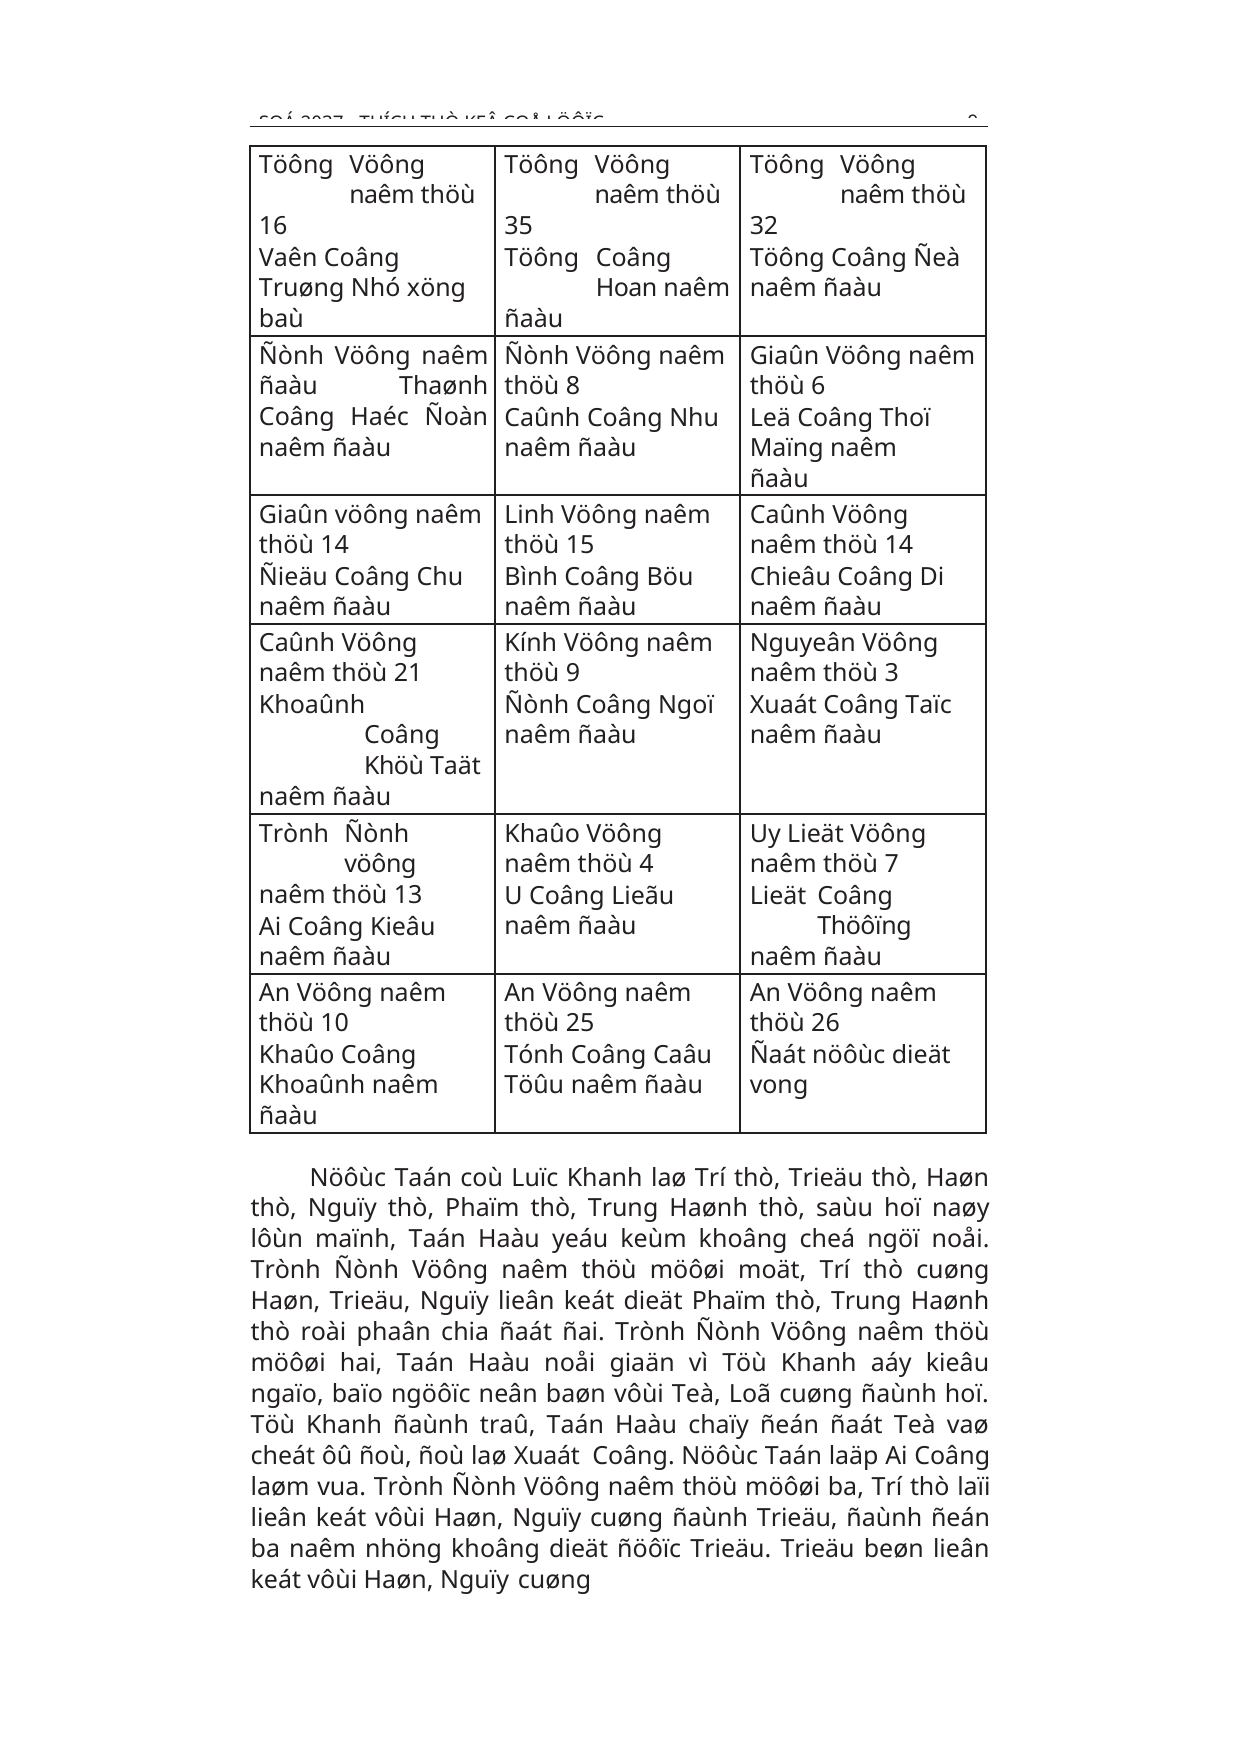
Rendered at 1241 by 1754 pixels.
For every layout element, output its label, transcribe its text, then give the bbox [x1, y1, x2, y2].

table_cell Caûnh Vöông naêm thöù 21 Khoaûnh Coâng Khöù Taät naêm ñaàu [251, 625, 494, 813]
table_cell Uy Lieät Vöông naêm thöù 7 Lieät Coâng Thöôïng naêm ñaàu [741, 815, 985, 972]
table_cell Giaûn vöông naêm thöù 14 Ñieäu Coâng Chu naêm ñaàu [251, 496, 494, 623]
table_header Töông Vöông naêm thöù 32 Töông Coâng Ñeà naêm ñaàu [741, 147, 985, 335]
table_cell An Vöông naêm thöù 25 Tónh Coâng Caâu Töûu naêm ñaàu [496, 975, 739, 1132]
table_cell Giaûn Vöông naêm thöù 6 Leä Coâng Thoï Maïng naêm ñaàu [741, 337, 985, 494]
table_cell Kính Vöông naêm thöù 9 Ñònh Coâng Ngoï naêm ñaàu [496, 625, 739, 813]
table_header Töông Vöông naêm thöù 35 Töông Coâng Hoan naêm ñaàu [496, 147, 739, 335]
text Nöôùc Taán coù Luïc Khanh laø Trí thò, Trieäu thò, Haøn thò, Nguïy thò, Phaïm thò, Trung Haønh thò, saùu hoï naøy lôùn maïnh, Taán Haàu yeáu keùm khoâng cheá ngöï noåi. Trònh Ñònh Vöông naêm thöù möôøi moät, Trí thò cuøng Haøn, Trieäu, Nguïy lieân keát dieät Phaïm thò, Trung Haønh thò roài phaân chia ñaát ñai. Trònh Ñònh Vöông naêm thöù möôøi hai, Taán Haàu noåi giaän vì Töù Khanh aáy kieâu ngaïo, baïo ngöôïc neân baøn vôùi Teà, Loã cuøng ñaùnh hoï. Töù Khanh ñaùnh traû, Taán Haàu chaïy ñeán ñaát Teà vaø cheát ôû ñoù, ñoù laø Xuaát Coâng. Nöôùc Taán laäp Ai Coâng laøm vua. Trònh Ñònh Vöông naêm thöù möôøi ba, Trí thò laïi lieân keát vôùi Haøn, Nguïy cuøng ñaùnh Trieäu, ñaùnh ñeán ba naêm nhöng khoâng dieät ñöôïc Trieäu. Trieäu beøn lieân keát vôùi Haøn, Nguïy cuøng [250, 1161, 990, 1596]
table_cell Ñònh Vöông naêm ñaàu Thaønh Coâng Haéc Ñoàn naêm ñaàu [251, 337, 494, 494]
table_cell Nguyeân Vöông naêm thöù 3 Xuaát Coâng Taïc naêm ñaàu [741, 625, 985, 813]
table_header Töông Vöông naêm thöù 16 Vaên Coâng Truøng Nhó xöng baù [251, 147, 494, 335]
table_cell Linh Vöông naêm thöù 15 Bình Coâng Böu naêm ñaàu [496, 496, 739, 623]
table_cell Caûnh Vöông naêm thöù 14 Chieâu Coâng Di naêm ñaàu [741, 496, 985, 623]
table_cell Khaûo Vöông naêm thöù 4 U Coâng Lieãu naêm ñaàu [496, 815, 739, 972]
table_cell An Vöông naêm thöù 26 Ñaát nöôùc dieät vong [741, 975, 985, 1132]
table_cell Trònh Ñònh vöông naêm thöù 13 Ai Coâng Kieâu naêm ñaàu [251, 815, 494, 972]
table_cell Ñònh Vöông naêm thöù 8 Caûnh Coâng Nhu naêm ñaàu [496, 337, 739, 494]
table_cell An Vöông naêm thöù 10 Khaûo Coâng Khoaûnh naêm ñaàu [251, 975, 494, 1132]
